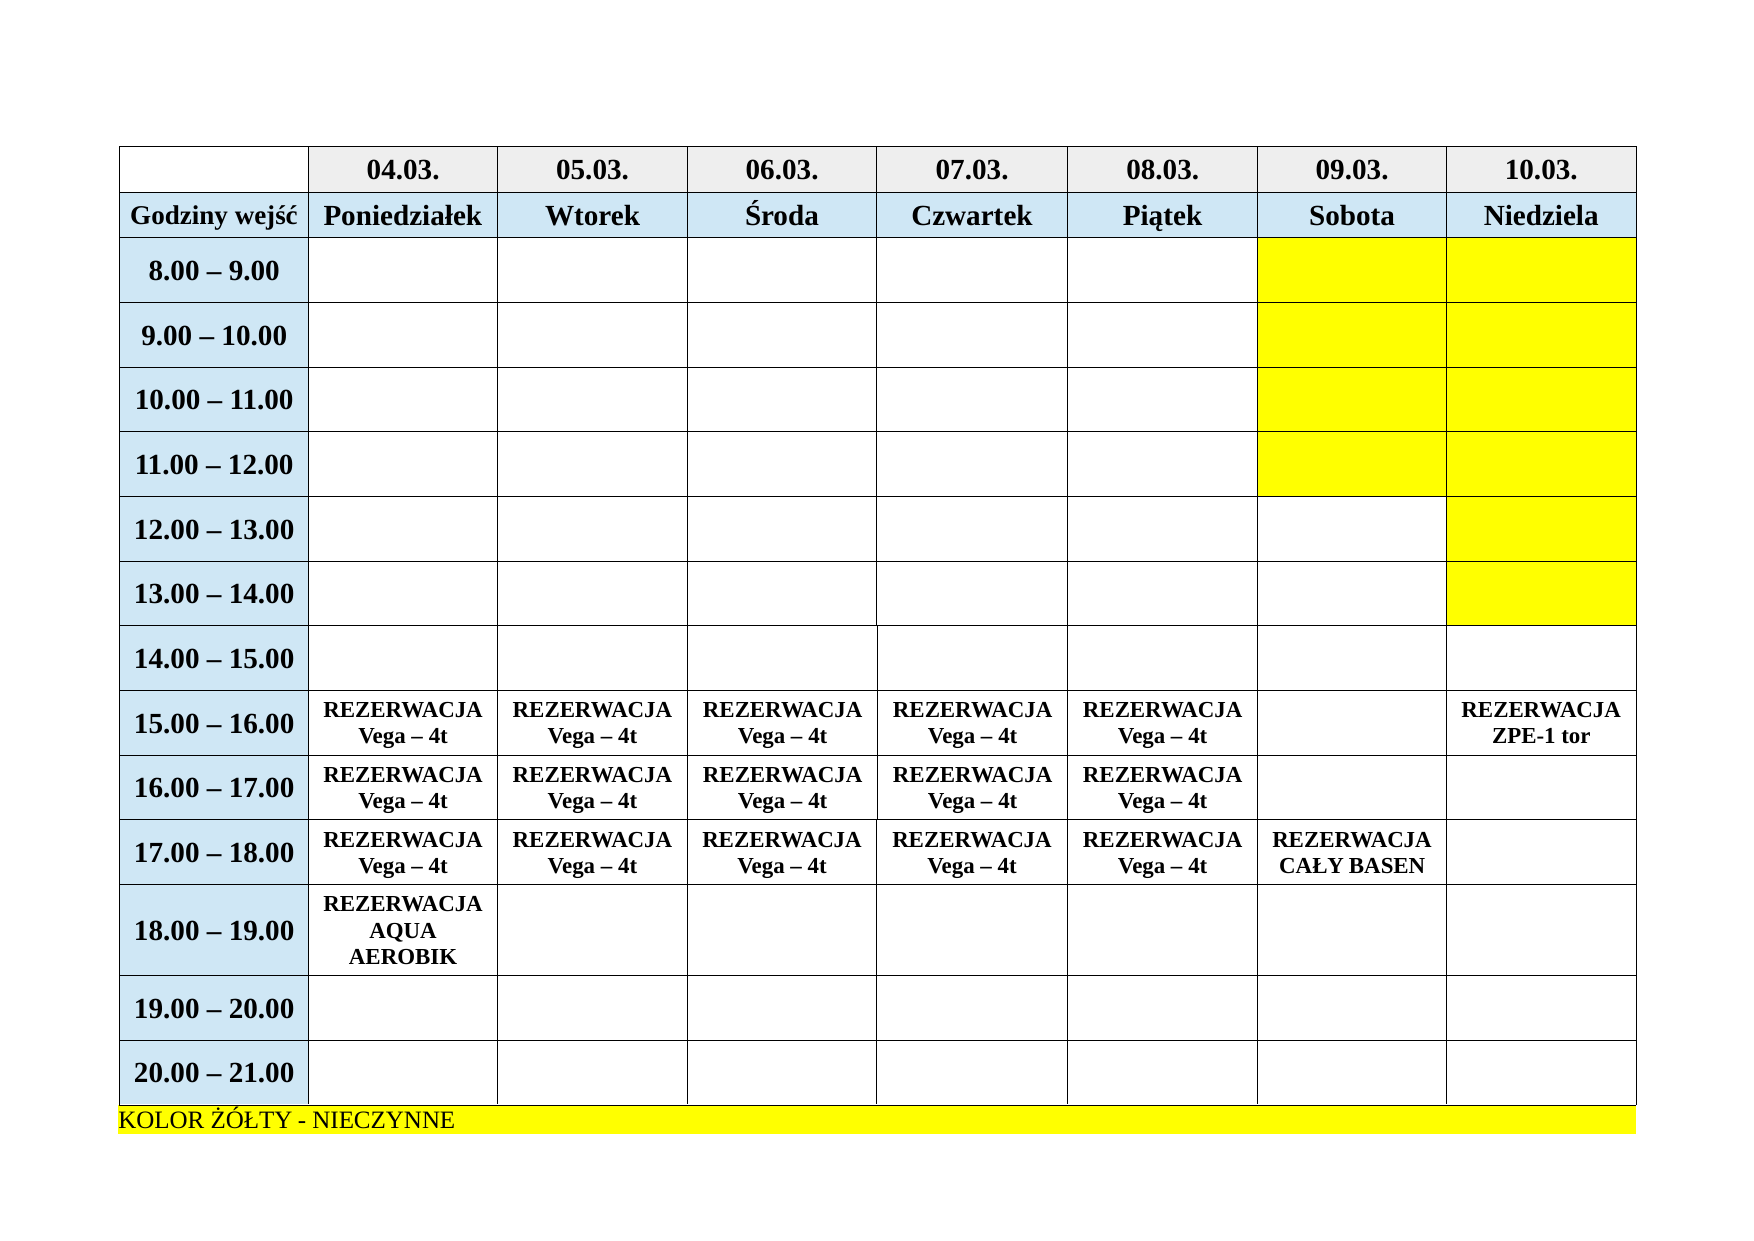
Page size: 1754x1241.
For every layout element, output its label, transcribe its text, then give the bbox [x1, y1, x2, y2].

table_cell [1068, 626, 1257, 690]
table_cell [309, 562, 497, 625]
text KOLOR ŻÓŁTY - NIECZYNNE [118, 1105, 1636, 1134]
table_cell REZERWACJA Vega – 4t [688, 691, 877, 755]
table_header 09.03. [1258, 147, 1446, 192]
table_cell [688, 976, 876, 1040]
table_cell REZERWACJA Vega – 4t [878, 691, 1067, 755]
table_cell [498, 238, 687, 302]
table_cell 12.00 – 13.00 [120, 497, 308, 561]
table_cell [877, 976, 1067, 1040]
table_cell [877, 497, 1067, 561]
table_cell [1447, 562, 1636, 625]
table_cell [1258, 562, 1446, 625]
table_cell REZERWACJA Vega – 4t [688, 756, 877, 819]
table_cell [1258, 691, 1446, 755]
table_cell Niedziela [1447, 193, 1636, 237]
table_header 08.03. [1068, 147, 1257, 192]
table_cell [1447, 238, 1636, 302]
table_cell [1447, 303, 1636, 367]
table_cell [1447, 1041, 1636, 1104]
table_cell [1258, 497, 1446, 561]
table_cell [1258, 976, 1446, 1040]
table_cell Godziny wejść [120, 193, 308, 237]
table_cell [1258, 626, 1446, 690]
table_header 05.03. [498, 147, 687, 192]
table_cell [1447, 756, 1636, 819]
table_cell [688, 303, 876, 367]
table_cell [1068, 885, 1257, 975]
table_cell [1258, 885, 1446, 975]
table_cell [688, 368, 876, 431]
table_cell 16.00 – 17.00 [120, 756, 308, 819]
table_cell REZERWACJA Vega – 4t [688, 820, 876, 884]
table_cell [1258, 1041, 1446, 1104]
table_cell Wtorek [498, 193, 687, 237]
table_cell 14.00 – 15.00 [120, 626, 308, 690]
table_cell 15.00 – 16.00 [120, 691, 308, 755]
table_cell [688, 1041, 876, 1104]
table_cell [309, 1041, 497, 1104]
table_cell REZERWACJA AQUA AEROBIK [309, 885, 497, 975]
table_cell [498, 885, 687, 975]
table_cell REZERWACJA Vega – 4t [1068, 756, 1257, 819]
table_cell [1068, 432, 1257, 496]
table_header 04.03. [309, 147, 497, 192]
table_cell [688, 885, 876, 975]
table_cell [877, 885, 1067, 975]
table_cell [1258, 756, 1446, 819]
table_cell [688, 432, 876, 496]
table_cell [309, 303, 497, 367]
table_cell [309, 368, 497, 431]
table_cell REZERWACJA Vega – 4t [498, 756, 687, 819]
table_cell [877, 1041, 1067, 1104]
table_cell REZERWACJA Vega – 4t [498, 820, 687, 884]
table_header 06.03. [688, 147, 876, 192]
table_cell [688, 562, 876, 625]
table_cell [1258, 432, 1446, 496]
table_cell [1447, 368, 1636, 431]
table_cell REZERWACJA Vega – 4t [309, 756, 497, 819]
table_cell [309, 432, 497, 496]
table_cell [1447, 976, 1636, 1040]
table_cell [498, 626, 687, 690]
table_header 10.03. [1447, 147, 1636, 192]
table_cell 10.00 – 11.00 [120, 368, 308, 431]
table_header [120, 147, 308, 192]
table_cell 20.00 – 21.00 [120, 1041, 308, 1104]
table_header 07.03. [877, 147, 1067, 192]
table_cell REZERWACJA Vega – 4t [1068, 820, 1257, 884]
table_cell REZERWACJA ZPE-1 tor [1447, 691, 1636, 755]
table_cell [1447, 626, 1636, 690]
table_cell 13.00 – 14.00 [120, 562, 308, 625]
table_cell Środa [688, 193, 876, 237]
table_cell REZERWACJA Vega – 4t [309, 820, 497, 884]
table_cell REZERWACJA Vega – 4t [878, 756, 1067, 819]
table_cell [1068, 238, 1257, 302]
table_cell [1068, 562, 1257, 625]
table_cell REZERWACJA Vega – 4t [1068, 691, 1257, 755]
table_cell 18.00 – 19.00 [120, 885, 308, 975]
table_cell [1068, 368, 1257, 431]
table_cell 17.00 – 18.00 [120, 820, 308, 884]
table_cell [1068, 303, 1257, 367]
table_cell [1258, 368, 1446, 431]
table_cell [878, 626, 1067, 690]
table_cell [877, 368, 1067, 431]
table_cell [498, 497, 687, 561]
table_cell [498, 1041, 687, 1104]
table_cell [1258, 303, 1446, 367]
table_cell REZERWACJA Vega – 4t [498, 691, 687, 755]
table_cell 9.00 – 10.00 [120, 303, 308, 367]
table_cell REZERWACJA CAŁY BASEN [1258, 820, 1446, 884]
table_cell [309, 626, 497, 690]
table_cell Czwartek [877, 193, 1067, 237]
table_cell [1447, 432, 1636, 496]
table_cell [309, 238, 497, 302]
table_cell [498, 368, 687, 431]
table_cell [1447, 885, 1636, 975]
table_cell [1447, 497, 1636, 561]
table_cell Sobota [1258, 193, 1446, 237]
table_cell 11.00 – 12.00 [120, 432, 308, 496]
table_cell [1068, 497, 1257, 561]
table_cell 19.00 – 20.00 [120, 976, 308, 1040]
table_cell [877, 238, 1067, 302]
table_cell 8.00 – 9.00 [120, 238, 308, 302]
table_cell [1447, 820, 1636, 884]
table_cell Poniedziałek [309, 193, 497, 237]
table_cell [1258, 238, 1446, 302]
table_cell [498, 976, 687, 1040]
table_cell Piątek [1068, 193, 1257, 237]
table_cell [688, 626, 877, 690]
table_cell [498, 303, 687, 367]
table_cell [309, 497, 497, 561]
table_cell [309, 976, 497, 1040]
table_cell [877, 562, 1067, 625]
table_cell REZERWACJA Vega – 4t [309, 691, 497, 755]
table_cell [688, 238, 876, 302]
table_cell [877, 432, 1067, 496]
table_cell [498, 432, 687, 496]
table_cell [877, 303, 1067, 367]
table_cell [688, 497, 876, 561]
table_cell [1068, 1041, 1257, 1104]
table_cell [1068, 976, 1257, 1040]
table_cell [498, 562, 687, 625]
table_cell REZERWACJA Vega – 4t [877, 820, 1067, 884]
